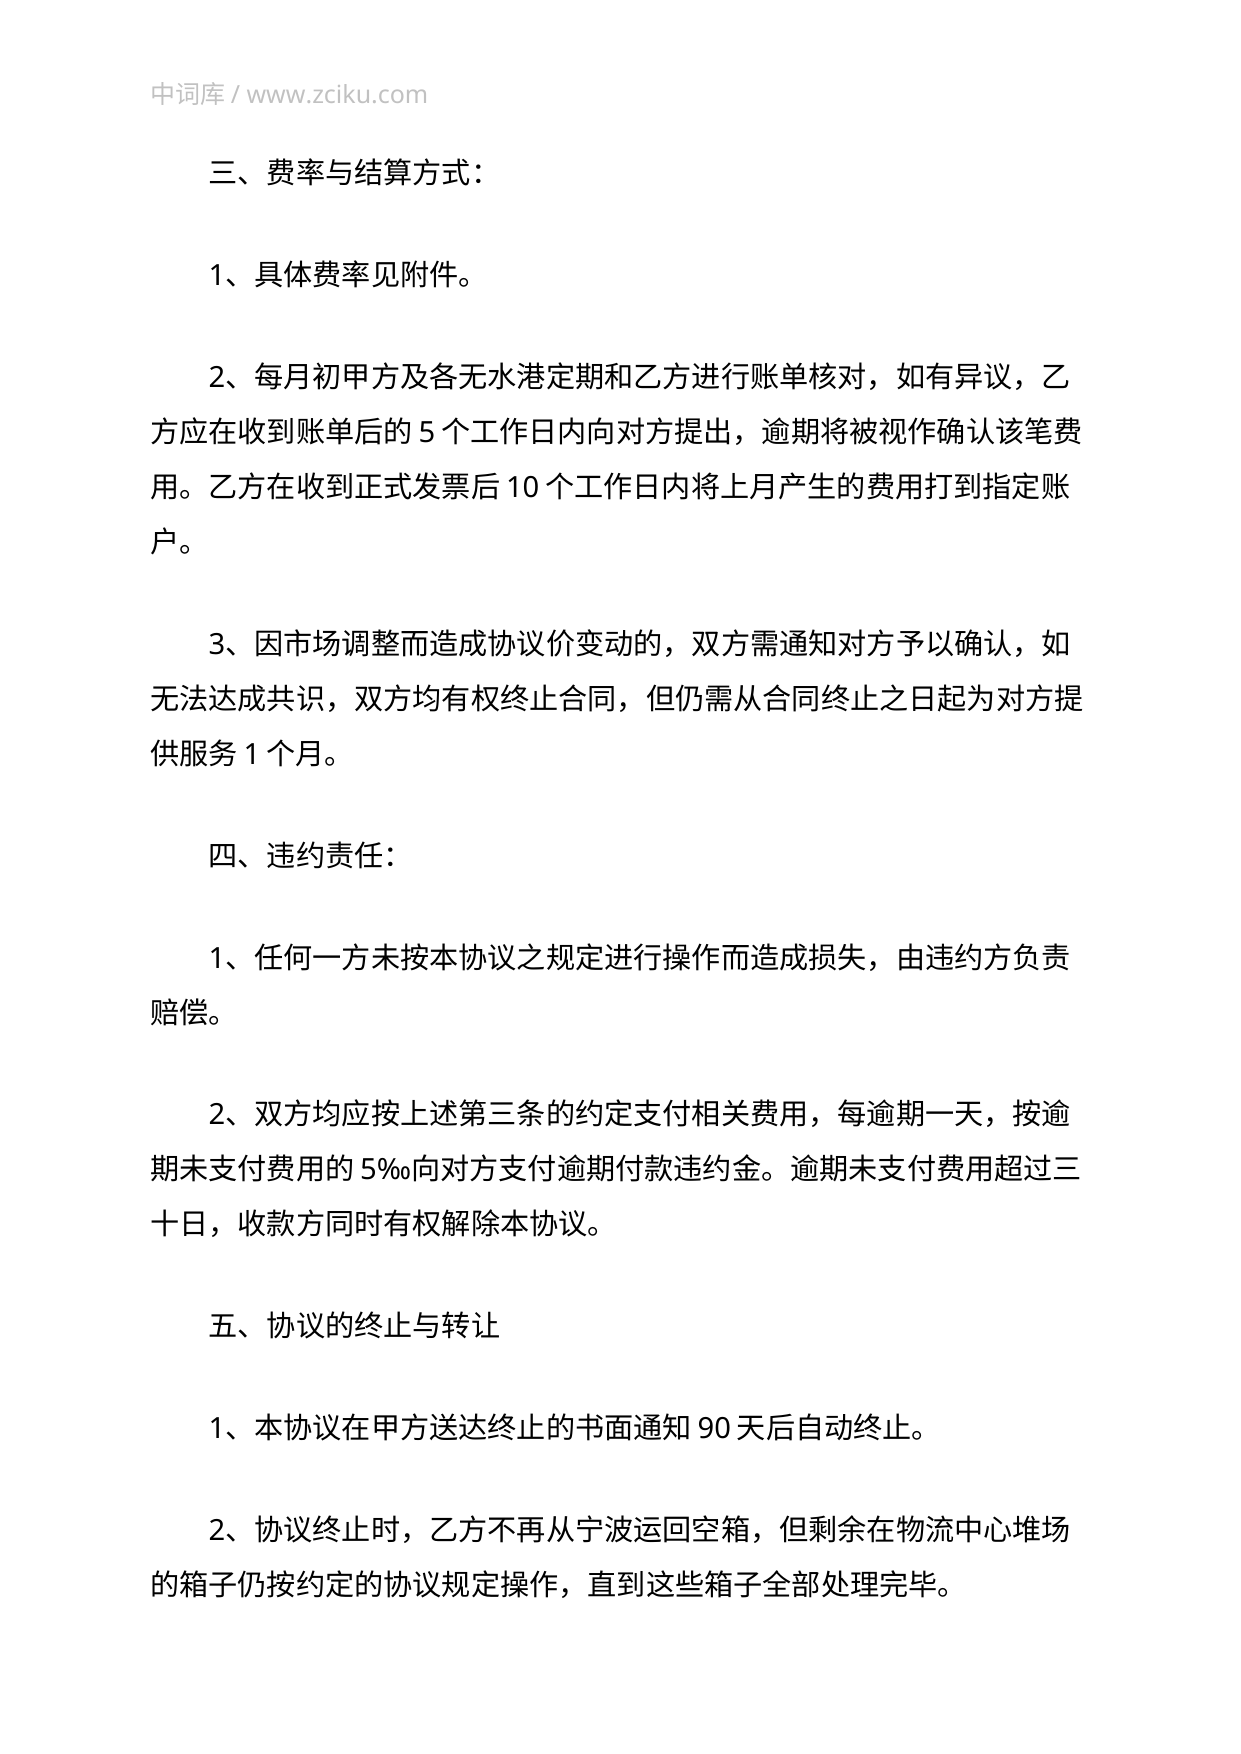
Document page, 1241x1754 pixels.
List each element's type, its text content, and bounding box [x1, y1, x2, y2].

text 1、本协议在甲方送达终止的书面通知90天后自动终止。 [150, 1404, 1090, 1447]
text 3、因市场调整而造成协议价变动的，双方需通知对方予以确认，如无法达成共识，双方均有权终止合同，但仍需从合同终止之日起为对方提供服务1个月。 [150, 621, 1090, 773]
text 2、每月初甲方及各无水港定期和乙方进行账单核对，如有异议，乙方应在收到账单后的5个工作日内向对方提出，逾期将被视作确认该笔费用。乙方在收到正式发票后10个工作日内将上月产生的费用打到指定账户。 [150, 354, 1090, 561]
text 2、协议终止时，乙方不再从宁波运回空箱，但剩余在物流中心堆场的箱子仍按约定的协议规定操作，直到这些箱子全部处理完毕。 [150, 1506, 1090, 1604]
text 五、协议的终止与转让 [150, 1303, 1090, 1345]
text 三、费率与结算方式： [150, 150, 1090, 192]
text 1、任何一方未按本协议之规定进行操作而造成损失，由违约方负责赔偿。 [150, 934, 1090, 1031]
text 2、双方均应按上述第三条的约定支付相关费用，每逾期一天，按逾期未支付费用的5‰向对方支付逾期付款违约金。逾期未支付费用超过三十日，收款方同时有权解除本协议。 [150, 1091, 1090, 1243]
text 四、违约责任： [150, 832, 1090, 875]
text 1、具体费率见附件。 [150, 252, 1090, 294]
